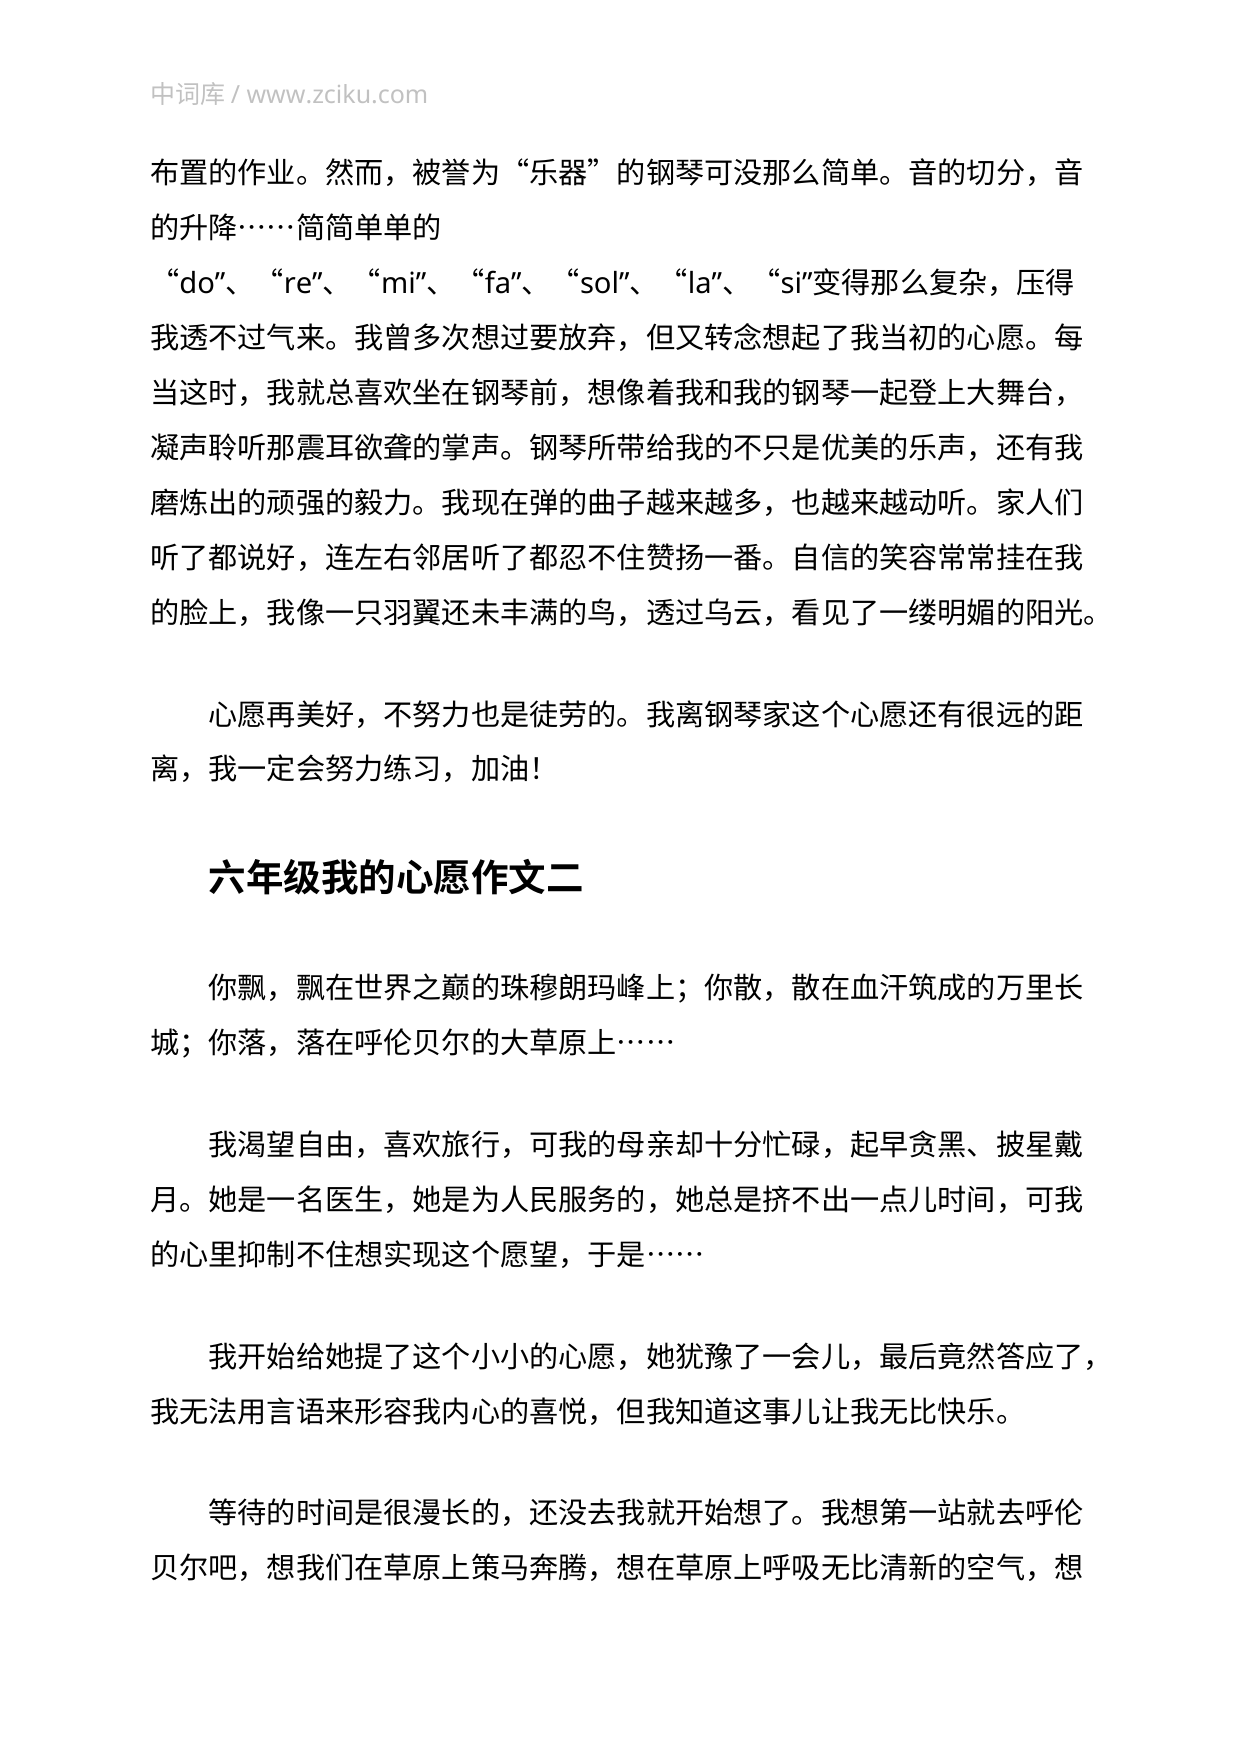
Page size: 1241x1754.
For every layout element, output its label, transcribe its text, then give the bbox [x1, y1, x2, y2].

text 你飘，飘在世界之巅的珠穆朗玛峰上；你散，散在血汗筑成的万里长城；你落，落在呼伦贝尔的大草原上…… [150, 965, 1090, 1062]
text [150, 1490, 1090, 1587]
text 我渴望自由，喜欢旅行，可我的母亲却十分忙碌，起早贪黑、披星戴月。她是一名医生，她是为人民服务的，她总是挤不出一点儿时间，可我的心里抑制不住想实现这个愿望，于是…… [150, 1122, 1090, 1274]
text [150, 150, 1090, 632]
text 六年级我的心愿作文二 [150, 848, 1090, 902]
text 我开始给她提了这个小小的心愿，她犹豫了一会儿，最后竟然答应了，我无法用言语来形容我内心的喜悦，但我知道这事儿让我无比快乐。 [150, 1333, 1090, 1431]
text 心愿再美好，不努力也是徒劳的。我离钢琴家这个心愿还有很远的距离，我一定会努力练习，加油！ [150, 691, 1090, 788]
